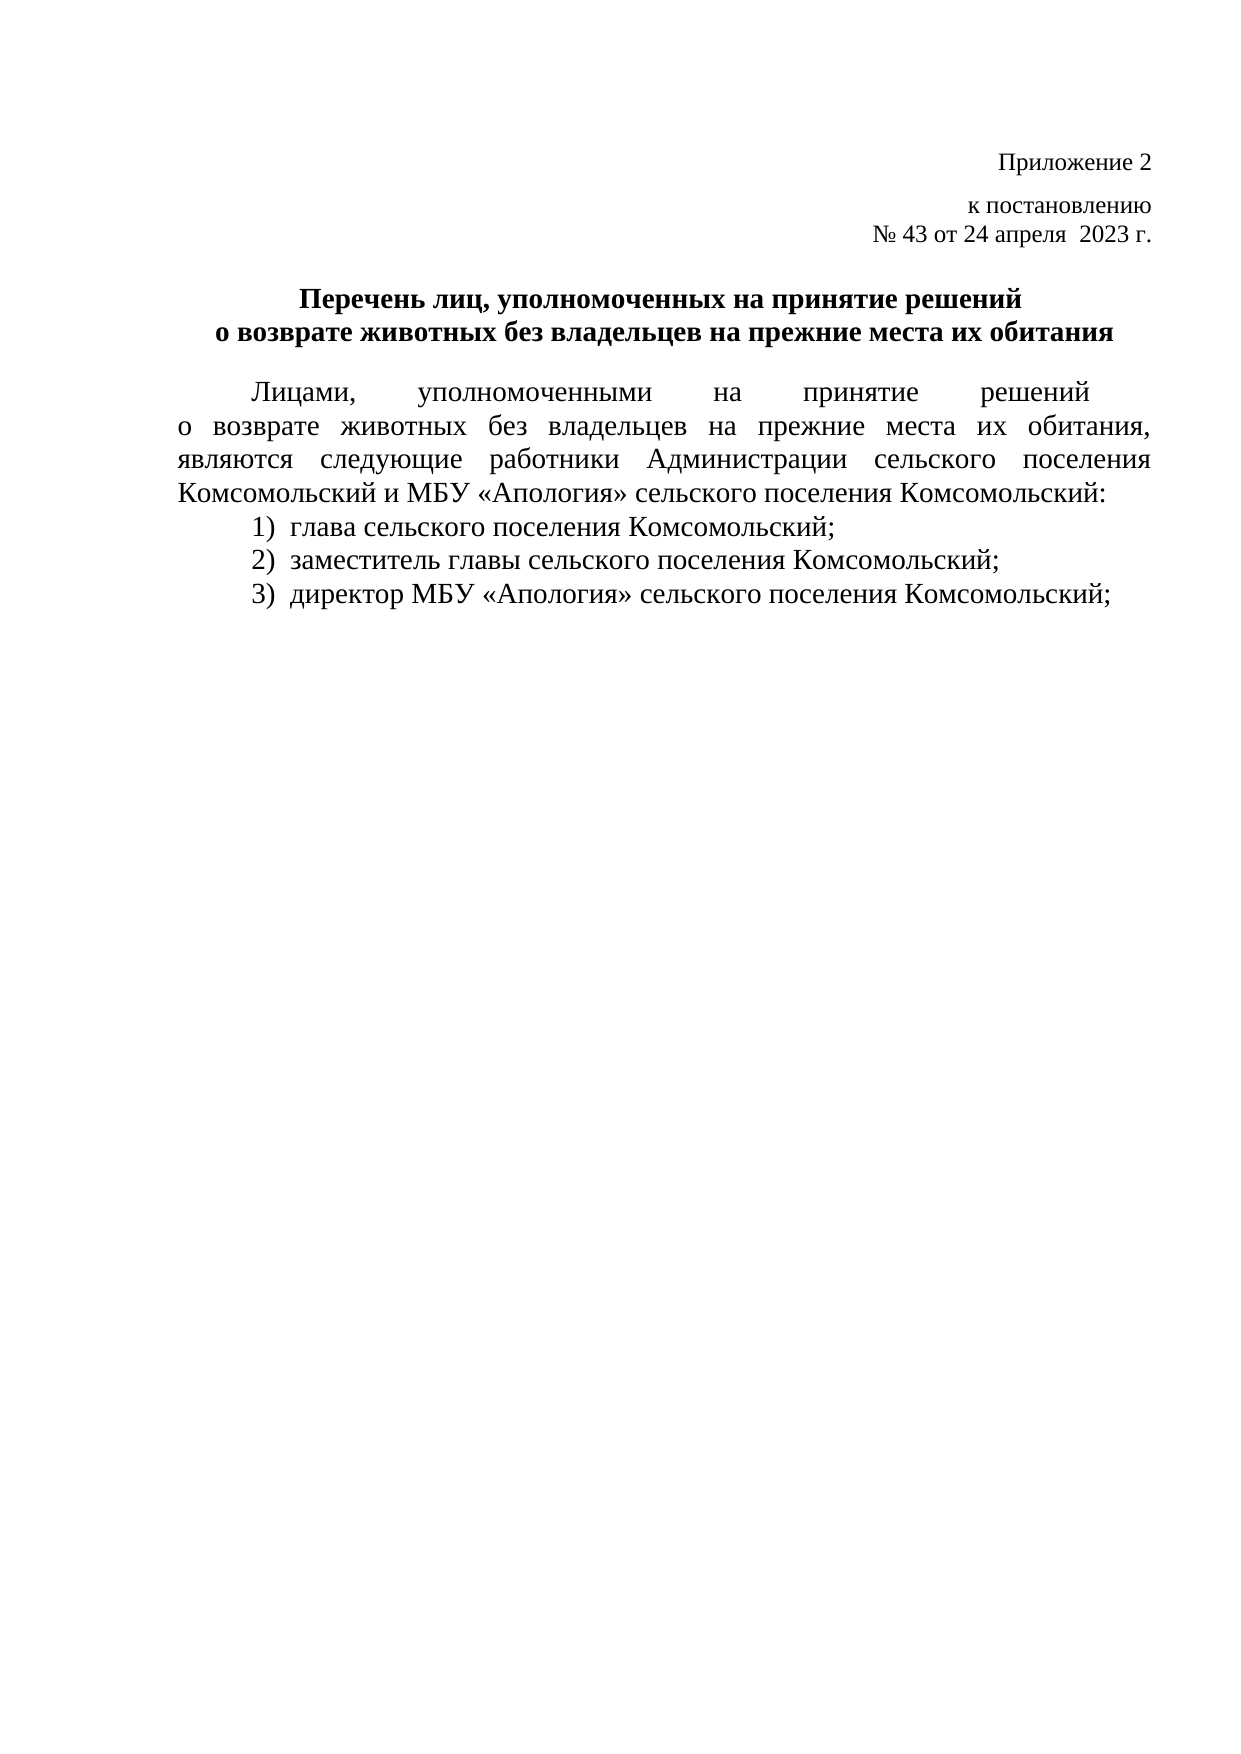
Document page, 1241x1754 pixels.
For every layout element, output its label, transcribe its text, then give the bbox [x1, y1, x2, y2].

text Лицами, уполномоченными на принятие решений о возврате животных без владельцев на прежние места их обитания, являются следующие работники Администрации сельского поселения Комсомольский и МБУ «Апология» сельского поселения Комсомольский: [177, 374, 1152, 509]
text 1) глава сельского поселения Комсомольский; [177, 509, 1152, 542]
text 2) заместитель главы сельского поселения Комсомольский; [177, 542, 1152, 576]
text Приложение 2 [177, 147, 1152, 176]
text Перечень лиц, уполномоченных на принятие решений о возврате животных без владельцев на прежние места их обитания [177, 281, 1152, 348]
text № 43 от 24 апреля 2023 г. [177, 219, 1152, 247]
text к постановлению [177, 190, 1152, 219]
text 3) директор МБУ «Апология» сельского поселения Комсомольский; [177, 576, 1152, 609]
